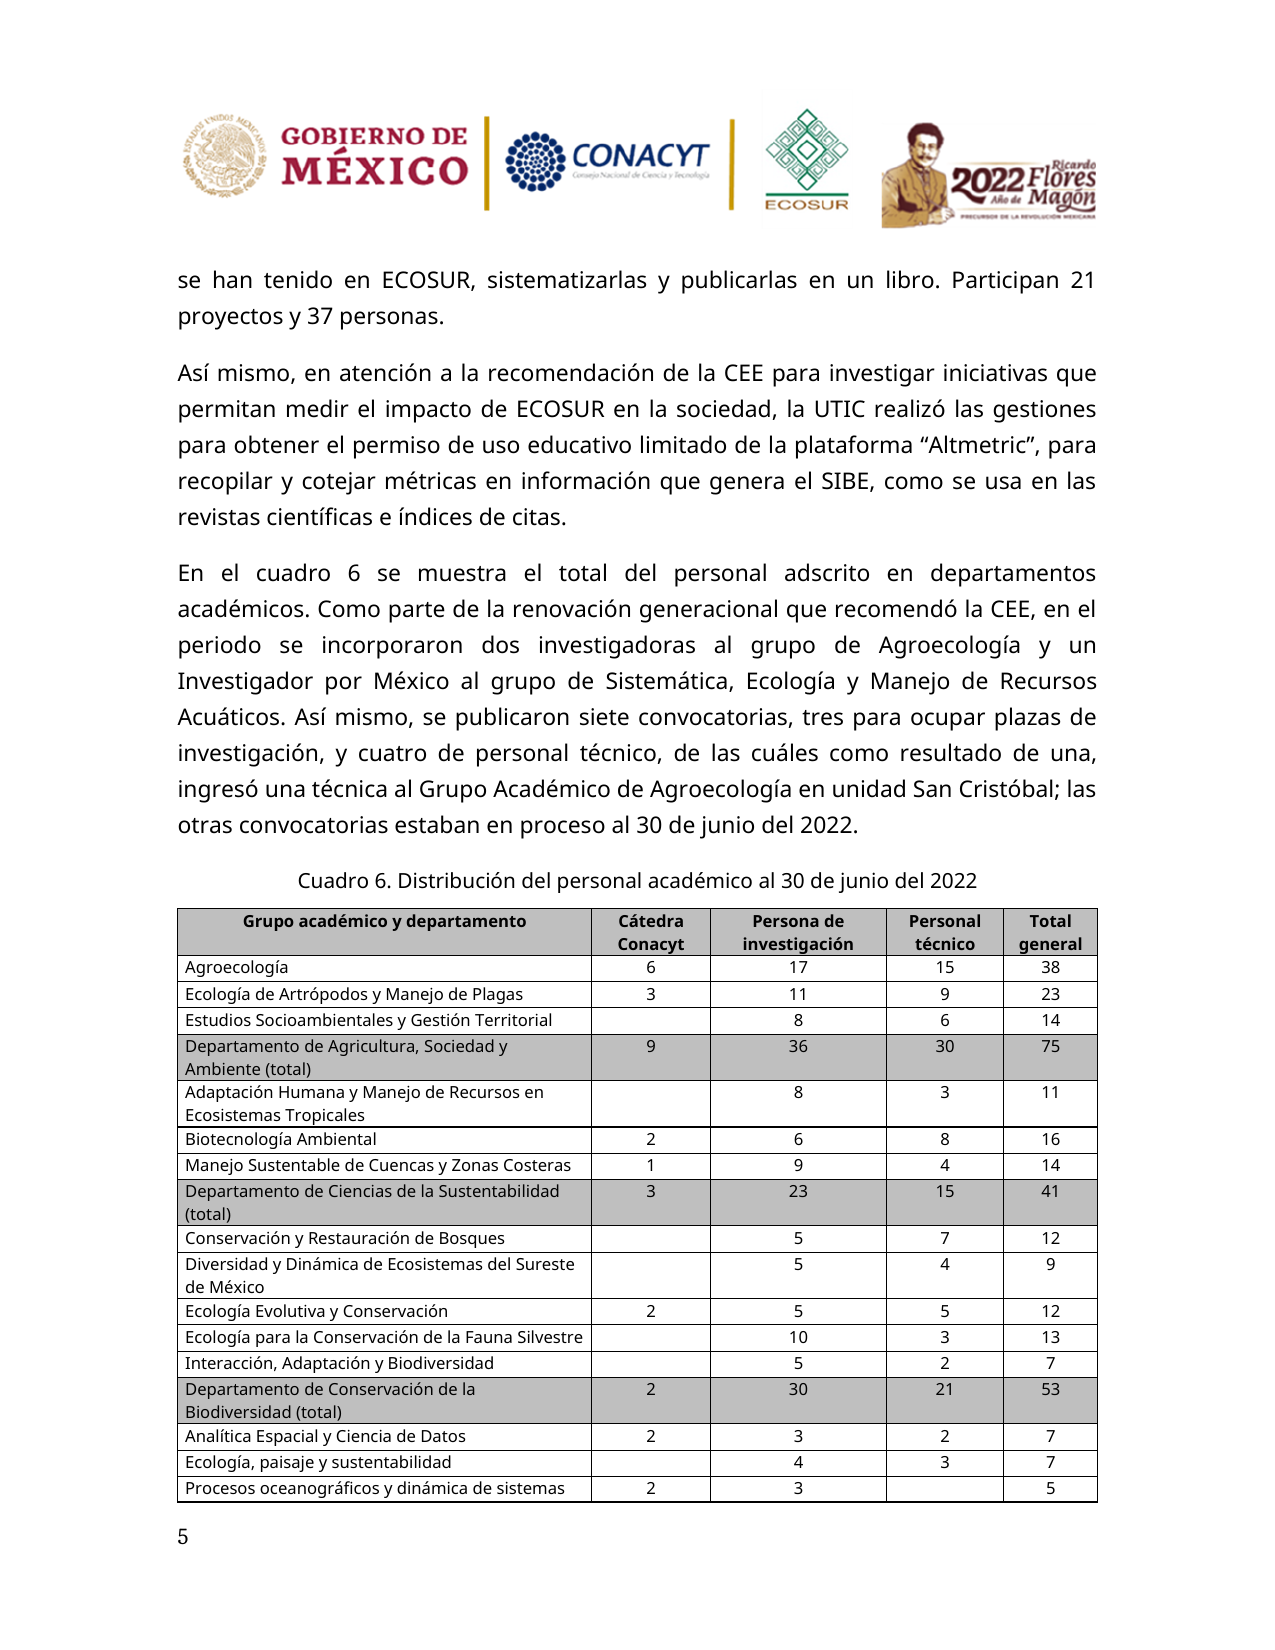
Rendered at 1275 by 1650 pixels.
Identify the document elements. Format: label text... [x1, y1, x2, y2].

text Cuadro 6. Distribución del personal académico al 30 de junio del 2022 [177, 866, 1098, 894]
table_cell 13 [1004, 1325, 1097, 1351]
table_cell 11 [711, 982, 886, 1007]
table_cell 12 [1004, 1226, 1097, 1252]
table_cell 36 [711, 1035, 886, 1080]
table_cell 75 [1004, 1035, 1097, 1080]
table_cell 4 [887, 1154, 1003, 1179]
table_cell 5 [1004, 1477, 1097, 1501]
table_cell Departamento de Conservación de la Biodiversidad (total) [178, 1378, 591, 1423]
table_cell Ecología Evolutiva y Conservación [178, 1299, 591, 1324]
table_cell 41 [1004, 1180, 1097, 1225]
table_cell 15 [887, 1180, 1003, 1225]
table_cell [592, 1008, 710, 1033]
table_cell 9 [887, 982, 1003, 1007]
table_cell 17 [711, 956, 886, 981]
table_cell [592, 1352, 710, 1377]
table_cell 3 [592, 982, 710, 1007]
table_cell Ecología, paisaje y sustentabilidad [178, 1451, 591, 1476]
table_cell 3 [887, 1451, 1003, 1476]
table_cell 5 [711, 1299, 886, 1324]
table_cell 3 [887, 1081, 1003, 1126]
table_cell Conservación y Restauración de Bosques [178, 1226, 591, 1252]
table_cell 1 [592, 1154, 710, 1179]
table_cell [887, 1477, 1003, 1501]
table_cell [592, 1081, 710, 1126]
table_cell 2 [592, 1378, 710, 1423]
table_cell 2 [592, 1299, 710, 1324]
table_cell 4 [887, 1253, 1003, 1298]
table_cell 14 [1004, 1154, 1097, 1179]
table_cell 11 [1004, 1081, 1097, 1126]
table_cell [592, 1226, 710, 1252]
table_cell 6 [887, 1008, 1003, 1033]
table_cell 5 [887, 1299, 1003, 1324]
table_cell 2 [887, 1352, 1003, 1377]
table_cell 30 [887, 1035, 1003, 1080]
table_cell 30 [711, 1378, 886, 1423]
table_cell 8 [887, 1128, 1003, 1153]
table_cell 7 [1004, 1424, 1097, 1449]
table_header Grupo académico y departamento [178, 909, 591, 955]
table_cell 3 [711, 1424, 886, 1449]
table_cell Adaptación Humana y Manejo de Recursos en Ecosistemas Tropicales [178, 1081, 591, 1126]
table_cell 9 [1004, 1253, 1097, 1298]
table_cell 15 [887, 956, 1003, 981]
table_header Cátedra Conacyt [592, 909, 710, 955]
table_cell 23 [1004, 982, 1097, 1007]
text Así mismo, en atención a la recomendación de la CEE para investigar iniciativas que permitan medir el impacto de ECOSUR en la sociedad, la UTIC realizó las gestiones para obtener el permiso de uso educativo limitado de la plataforma “Altmetric”, para recopilar y cotejar métricas en información que genera el SIBE, como se usa en las revistas científicas e índices de citas. [177, 357, 1098, 532]
table_cell [592, 1325, 710, 1351]
table_cell Biotecnología Ambiental [178, 1128, 591, 1153]
table_cell 53 [1004, 1378, 1097, 1423]
table_cell Procesos oceanográficos y dinámica de sistemas acuáticos [178, 1477, 591, 1501]
table_cell Departamento de Agricultura, Sociedad y Ambiente (total) [178, 1035, 591, 1080]
table_cell 3 [887, 1325, 1003, 1351]
table_cell 8 [711, 1081, 886, 1126]
table_cell Agroecología [178, 956, 591, 981]
table_cell 4 [711, 1451, 886, 1476]
text En el cuadro 6 se muestra el total del personal adscrito en departamentos académicos. Como parte de la renovación generacional que recomendó la CEE, en el periodo se incorporaron dos investigadoras al grupo de Agroecología y un Investigador por México al grupo de Sistemática, Ecología y Manejo de Recursos Acuáticos. Así mismo, se publicaron siete convocatorias, tres para ocupar plazas de investigación, y cuatro de personal técnico, de las cuáles como resultado de una, ingresó una técnica al Grupo Académico de Agroecología en unidad San Cristóbal; las otras convocatorias estaban en proceso al 30 de junio del 2022. [177, 557, 1098, 840]
table_cell 3 [711, 1477, 886, 1501]
table_cell Departamento de Ciencias de la Sustentabilidad (total) [178, 1180, 591, 1225]
table_cell 6 [711, 1128, 886, 1153]
table_header Persona de investigación [711, 909, 886, 955]
table_cell 9 [711, 1154, 886, 1179]
table_cell Estudios Socioambientales y Gestión Territorial [178, 1008, 591, 1033]
table_cell 5 [711, 1253, 886, 1298]
table_cell [592, 1451, 710, 1476]
table_cell Manejo Sustentable de Cuencas y Zonas Costeras [178, 1154, 591, 1179]
table_cell 5 [711, 1226, 886, 1252]
table_cell Ecología para la Conservación de la Fauna Silvestre [178, 1325, 591, 1351]
table_cell 2 [592, 1128, 710, 1153]
table_cell 16 [1004, 1128, 1097, 1153]
table_cell 2 [592, 1424, 710, 1449]
table_cell 8 [711, 1008, 886, 1033]
table_cell 9 [592, 1035, 710, 1080]
table_cell 38 [1004, 956, 1097, 981]
table_header Personal técnico [887, 909, 1003, 955]
table_cell Diversidad y Dinámica de Ecosistemas del Sureste de México [178, 1253, 591, 1298]
table_cell 21 [887, 1378, 1003, 1423]
table_cell 7 [1004, 1352, 1097, 1377]
table_cell 14 [1004, 1008, 1097, 1033]
table_cell 10 [711, 1325, 886, 1351]
table_cell 2 [887, 1424, 1003, 1449]
table_header Total general [1004, 909, 1097, 955]
table_cell 7 [887, 1226, 1003, 1252]
table_cell Ecología de Artrópodos y Manejo de Plagas [178, 982, 591, 1007]
table_cell 7 [1004, 1451, 1097, 1476]
table_cell Analítica Espacial y Ciencia de Datos [178, 1424, 591, 1449]
table_cell 12 [1004, 1299, 1097, 1324]
table_cell Interacción, Adaptación y Biodiversidad [178, 1352, 591, 1377]
table_cell 23 [711, 1180, 886, 1225]
table_cell 5 [711, 1352, 886, 1377]
table_cell [592, 1253, 710, 1298]
table_cell 2 [592, 1477, 710, 1501]
picture [177, 73, 1096, 238]
table_cell 6 [592, 956, 710, 981]
table_cell 3 [592, 1180, 710, 1225]
